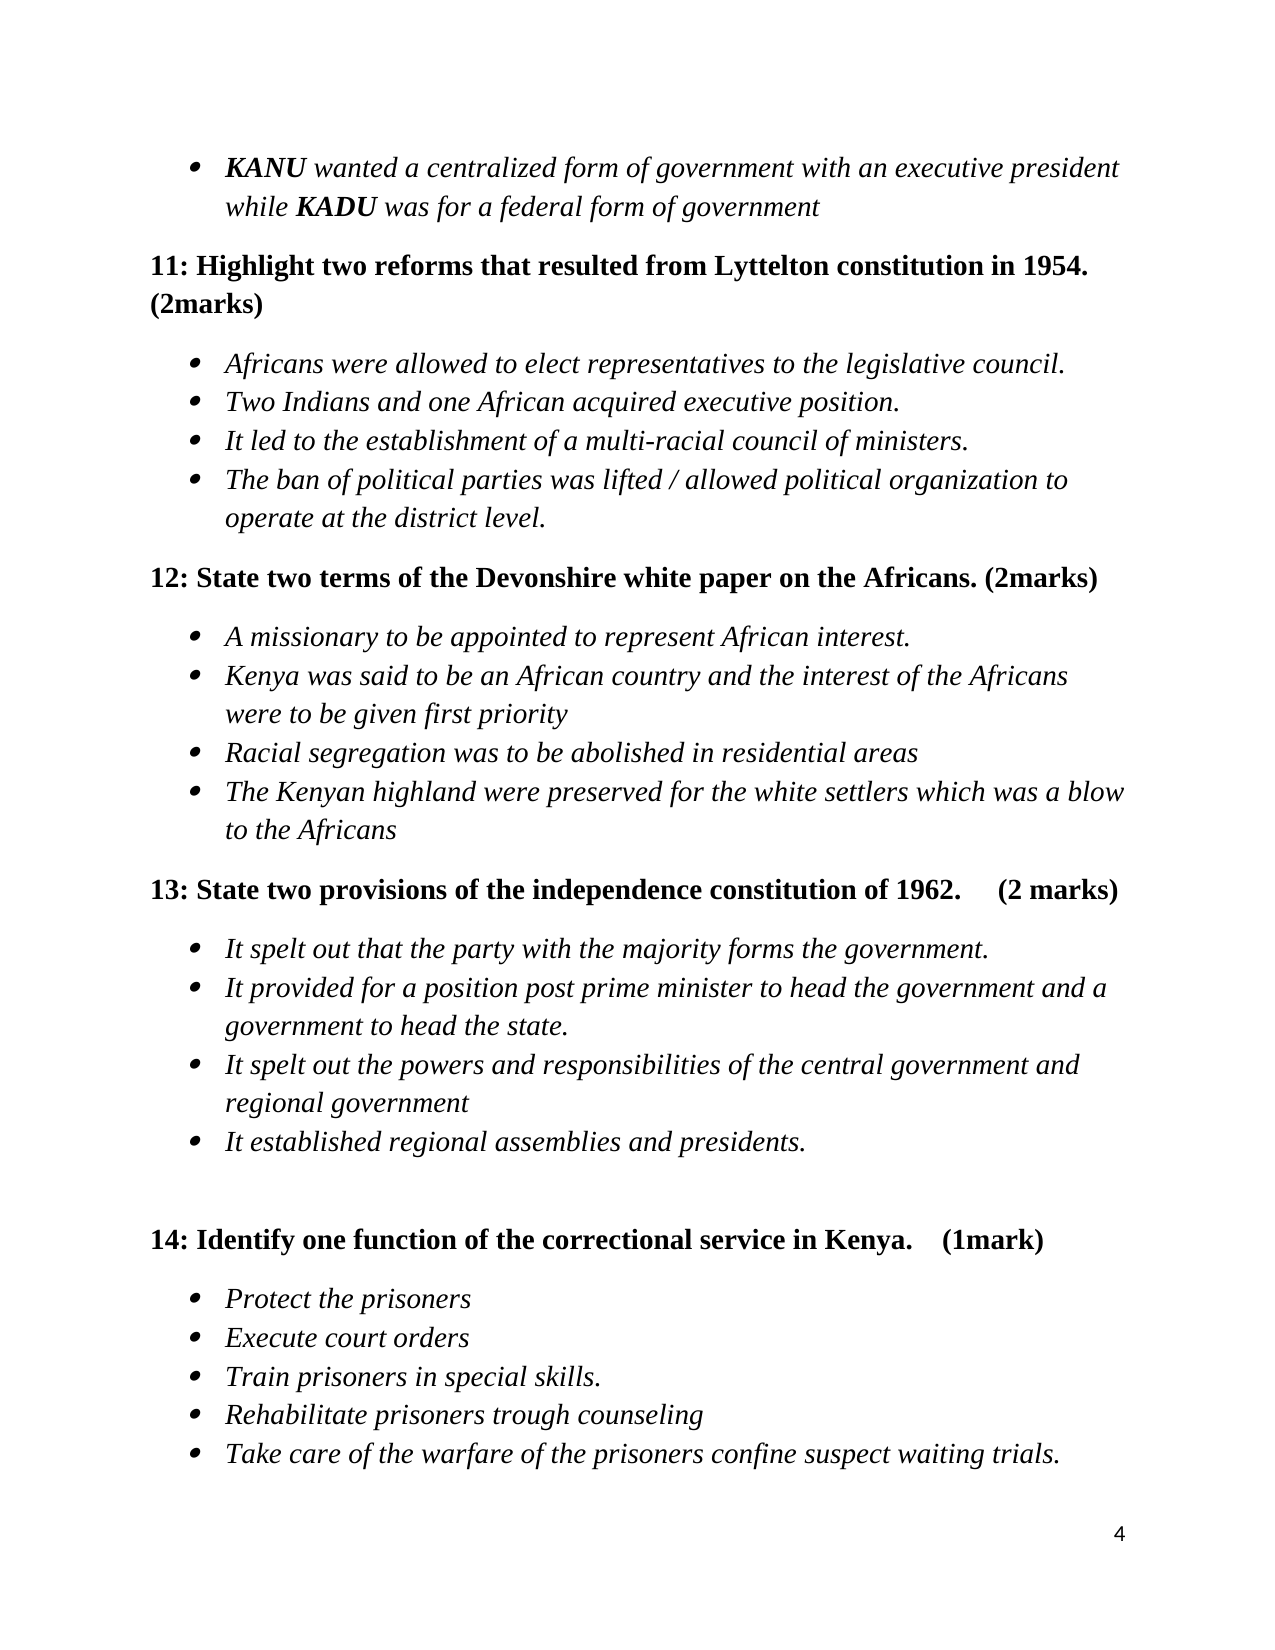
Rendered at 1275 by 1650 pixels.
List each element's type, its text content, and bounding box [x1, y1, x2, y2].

list A missionary to be appointed to represent African interest. [187, 619, 1125, 653]
list The ban of political parties was lifted / allowed political organization to operate at the district level. [187, 462, 1125, 534]
list It spelt out the powers and responsibilities of the central government and regional government [187, 1047, 1125, 1119]
list Protect the prisoners [187, 1282, 1125, 1315]
list Africans were allowed to elect representatives to the legislative council. [187, 346, 1125, 379]
list It led to the establishment of a multi-racial council of ministers. [187, 423, 1125, 457]
list Rehabilitate prisoners trough counseling [187, 1397, 1125, 1431]
text 11: Highlight two reforms that resulted from Lyttelton constitution in 1954. (2marks) [150, 248, 1125, 320]
list Train prisoners in special skills. [187, 1359, 1125, 1392]
list It provided for a position post prime minister to head the government and a government to head the state. [187, 970, 1125, 1042]
list Kenya was said to be an African country and the interest of the Africans were to be given first priority [187, 658, 1125, 730]
list Take care of the warfare of the prisoners confine suspect waiting trials. [187, 1436, 1125, 1470]
list Two Indians and one African acquired executive position. [187, 384, 1125, 418]
list Execute court orders [187, 1320, 1125, 1354]
list It spelt out that the party with the majority forms the government. [187, 931, 1125, 965]
text 12: State two terms of the Devonshire white paper on the Africans. (2marks) [150, 560, 1125, 593]
list The Kenyan highland were preserved for the white settlers which was a blow to the Africans [187, 774, 1125, 846]
list It established regional assemblies and presidents. [187, 1124, 1125, 1158]
list Racial segregation was to be abolished in residential areas [187, 735, 1125, 769]
text 14: Identify one function of the correctional service in Kenya. (1mark) [150, 1222, 1125, 1256]
text 13: State two provisions of the independence constitution of 1962. (2 marks) [150, 872, 1125, 905]
list KANU wanted a centralized form of government with an executive president while KADU was for a federal form of government [187, 150, 1125, 222]
